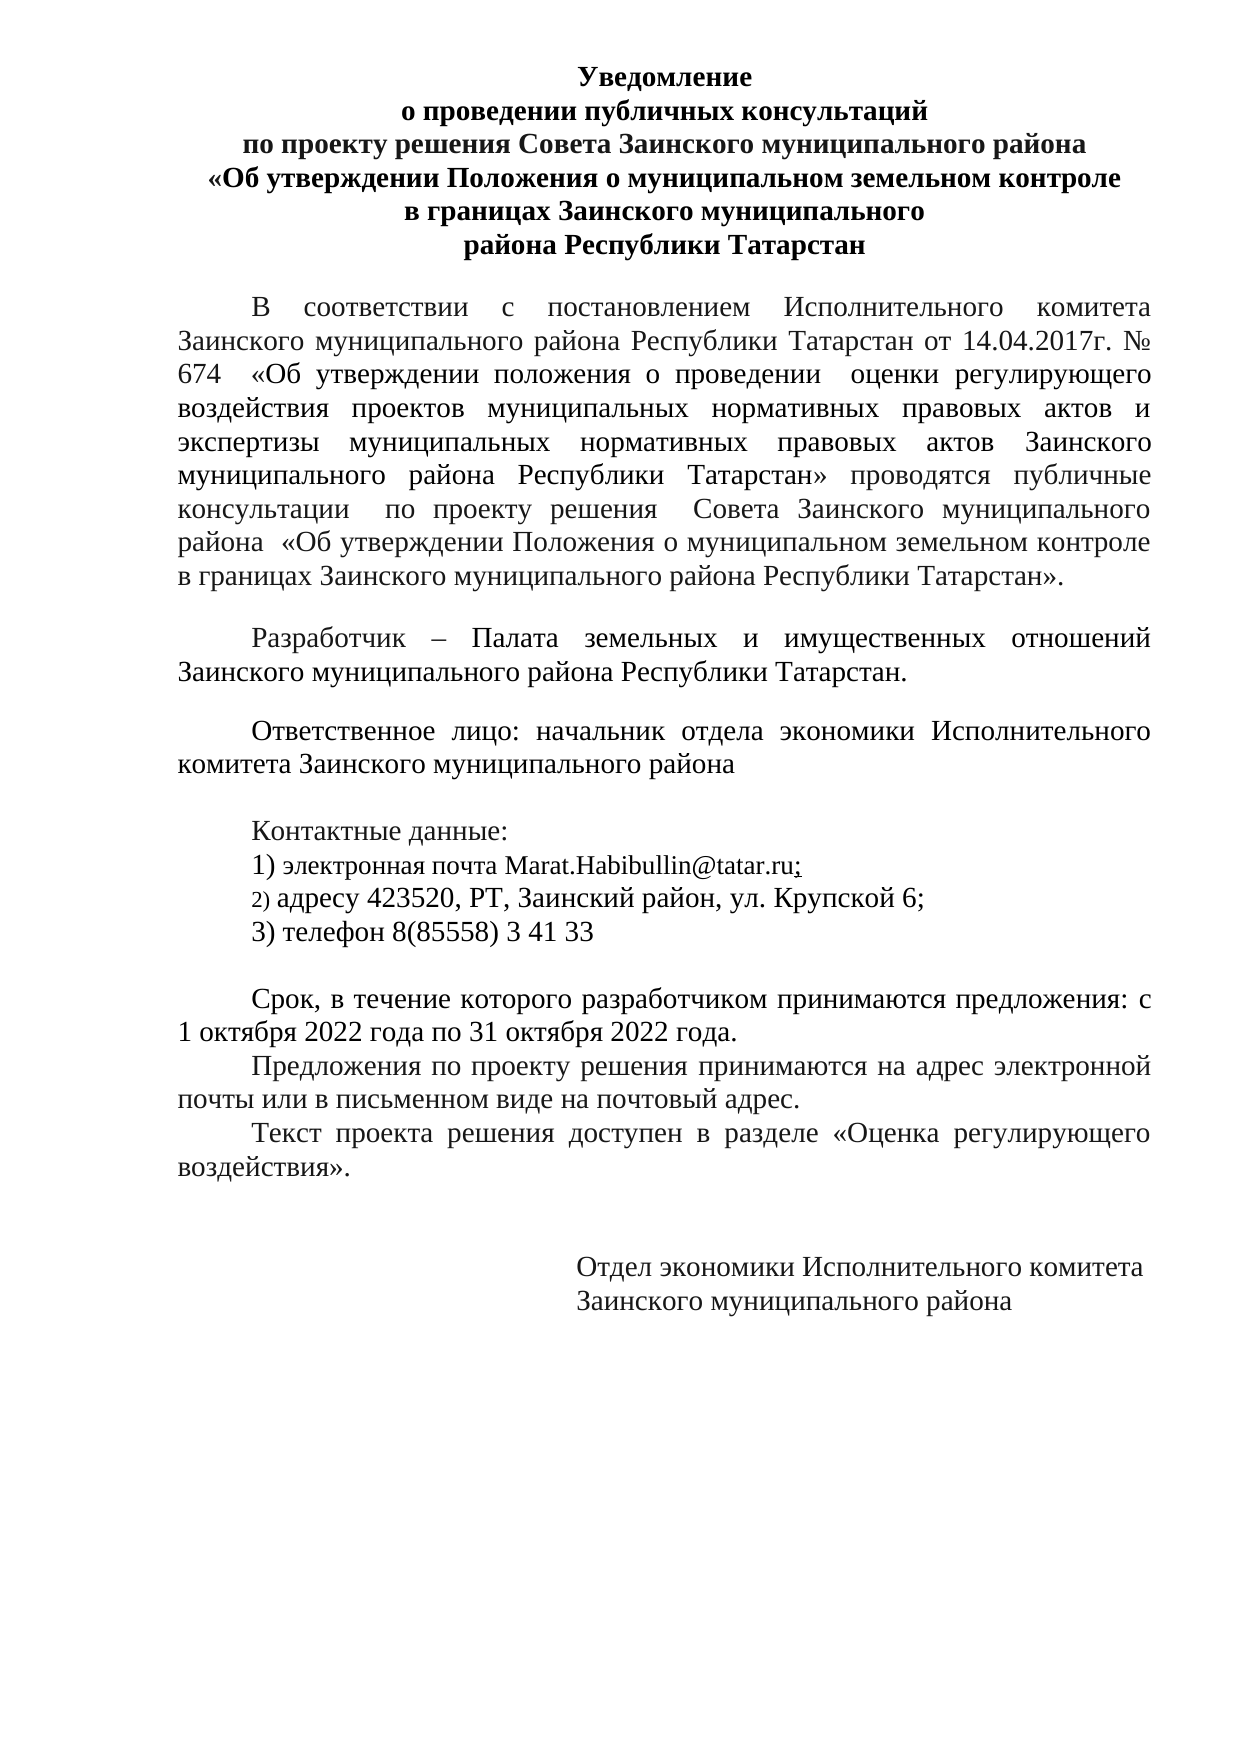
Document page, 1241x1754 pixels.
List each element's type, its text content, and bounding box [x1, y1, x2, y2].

text по проекту решения Совета Заинского муниципального района «Об утверждении Положения о муниципальном земельном контроле [177, 126, 1152, 193]
text Контактные данные: [177, 813, 1152, 847]
text Разработчик – Палата земельных и имущественных отношений Заинского муниципального района Республики Татарстан. [177, 621, 1152, 688]
text о проведении публичных консультаций [177, 93, 1152, 126]
text 1) электронная почта Marat.Habibullin@tatar.ru; [177, 847, 1152, 880]
text Текст проекта решения доступен в разделе «Оценка регулирующего воздействия». [177, 1115, 1152, 1182]
text 3) телефон 8(85558) 3 41 33 [177, 914, 1152, 947]
text Срок, в течение которого разработчиком принимаются предложения: с 1 октября 2022 года по 31 октября 2022 года. [177, 981, 1152, 1048]
text Уведомление [177, 59, 1152, 93]
text в границах Заинского муниципального [177, 193, 1152, 227]
text Отдел экономики Исполнительного комитета [576, 1249, 1152, 1283]
text Предложения по проекту решения принимаются на адрес электронной почты или в письменном виде на почтовый адрес. [177, 1048, 1152, 1115]
text Заинского муниципального района [576, 1283, 1152, 1316]
text 2) адресу 423520, РТ, Заинский район, ул. Крупской 6; [177, 880, 1152, 914]
text В соответствии с постановлением Исполнительного комитета Заинского муниципального района Республики Татарстан от 14.04.2017г. № 674 «Об утверждении положения о проведении оценки регулирующего воздействия проектов муниципальных нормативных правовых актов и экспертизы муниципальных нормативных правовых актов Заинского муниципального района Республики Татарстан» проводятся публичные консультации по проекту решения Совета Заинского муниципального района «Об утверждении Положения о муниципальном земельном контроле в границах Заинского муниципального района Республики Татарстан». [177, 289, 1152, 591]
text района Республики Татарстан [177, 227, 1152, 260]
text Ответственное лицо: начальник отдела экономики Исполнительного комитета Заинского муниципального района [177, 713, 1152, 780]
